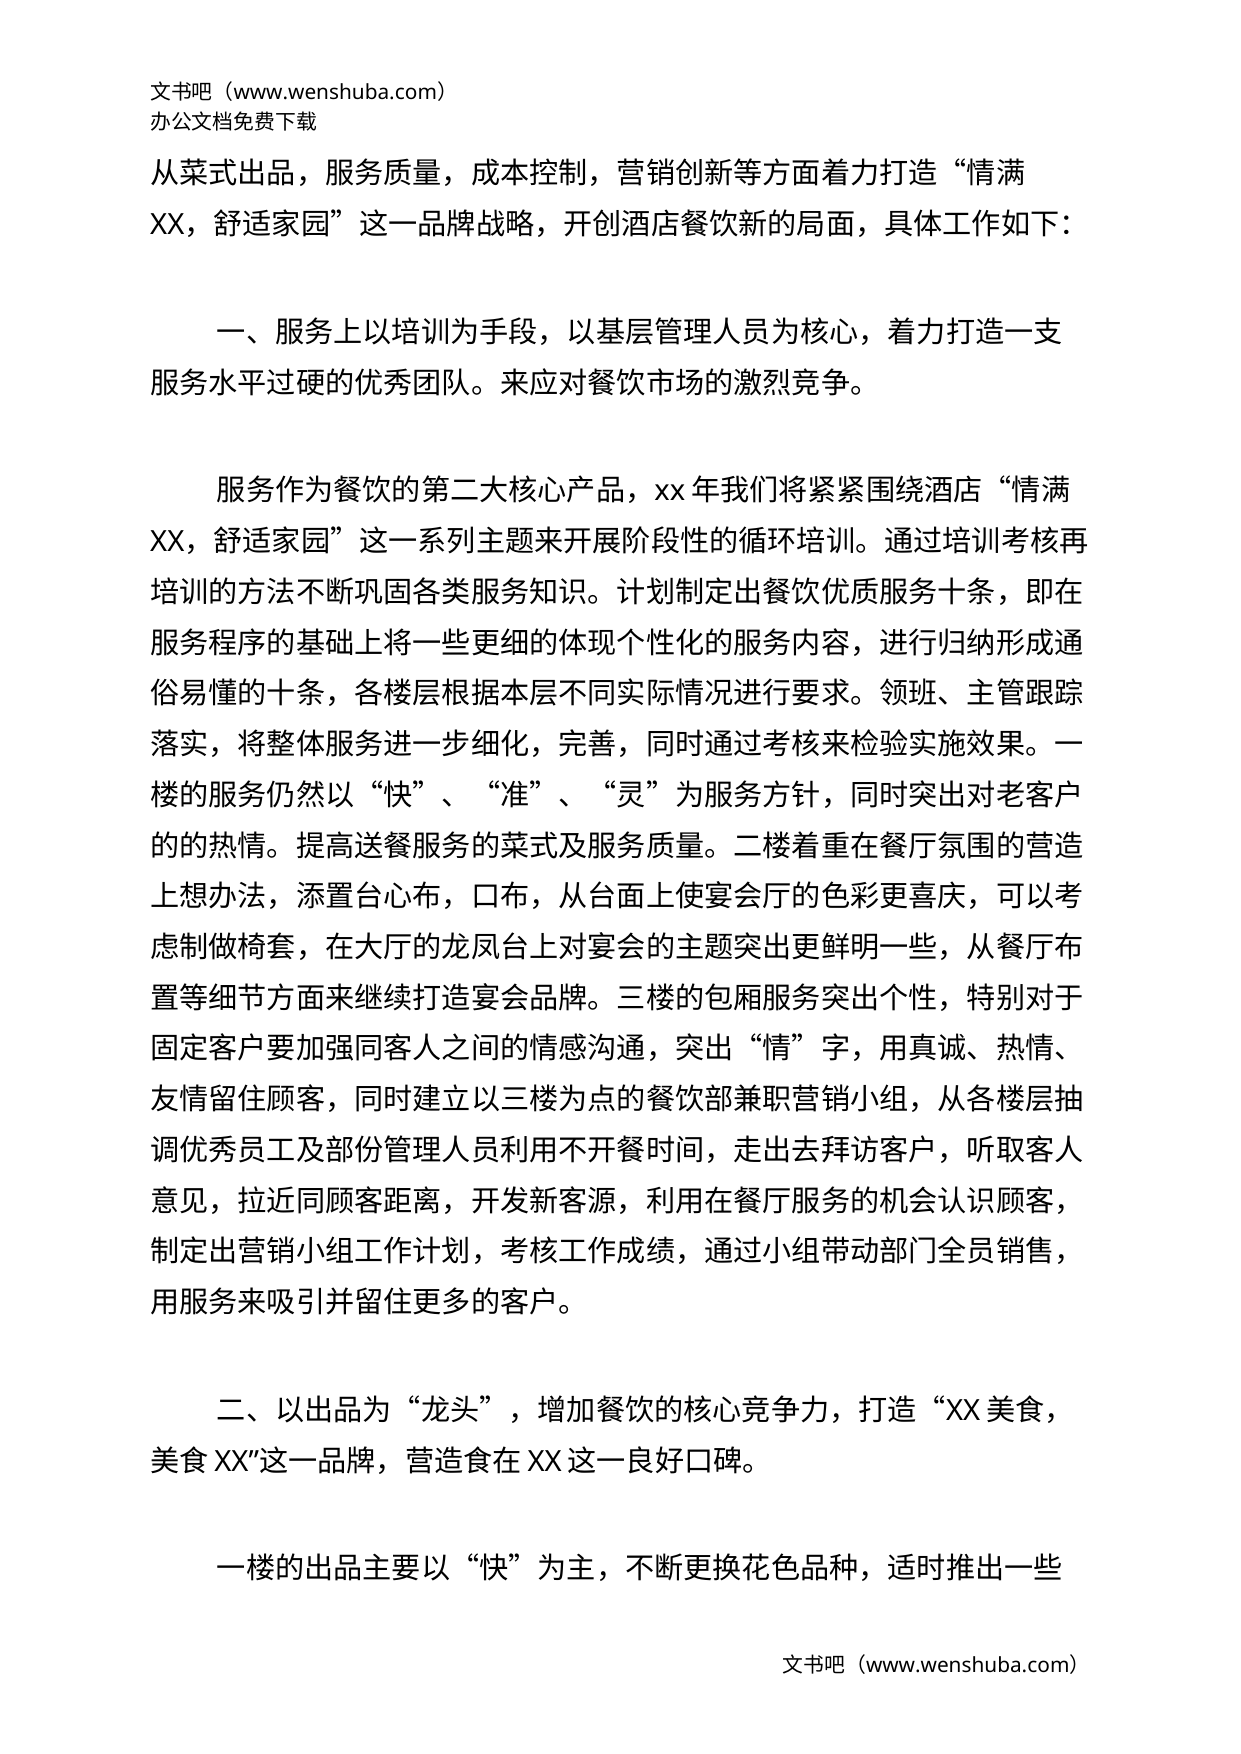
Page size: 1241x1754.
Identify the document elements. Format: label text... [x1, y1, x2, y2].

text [150, 1545, 1090, 1587]
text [150, 150, 1090, 243]
text 服务作为餐饮的第二大核心产品，xx年我们将紧紧围绕酒店“情满XX，舒适家园”这一系列主题来开展阶段性的循环培训。通过培训考核再培训的方法不断巩固各类服务知识。计划制定出餐饮优质服务十条，即在服务程序的基础上将一些更细的体现个性化的服务内容，进行归纳形成通俗易懂的十条，各楼层根据本层不同实际情况进行要求。领班、主管跟踪落实，将整体服务进一步细化，完善，同时通过考核来检验实施效果。一楼的服务仍然以“快”、“准”、“灵”为服务方针，同时突出对老客户的的热情。提高送餐服务的菜式及服务质量。二楼着重在餐厅氛围的营造上想办法，添置台心布，口布，从台面上使宴会厅的色彩更喜庆，可以考虑制做椅套，在大厅的龙凤台上对宴会的主题突出更鲜明一些，从餐厅布置等细节方面来继续打造宴会品牌。三楼的包厢服务突出个性，特别对于固定客户要加强同客人之间的情感沟通，突出“情”字，用真诚、热情、友情留住顾客，同时建立以三楼为点的餐饮部兼职营销小组，从各楼层抽调优秀员工及部份管理人员利用不开餐时间，走出去拜访客户，听取客人意见，拉近同顾客距离，开发新客源，利用在餐厅服务的机会认识顾客，制定出营销小组工作计划，考核工作成绩，通过小组带动部门全员销售，用服务来吸引并留住更多的客户。 [150, 467, 1090, 1321]
text 二、以出品为“龙头”，增加餐饮的核心竞争力，打造“XX美食，美食XX”这一品牌，营造食在XX这一良好口碑。 [150, 1386, 1090, 1479]
text 一、服务上以培训为手段，以基层管理人员为核心，着力打造一支服务水平过硬的优秀团队。来应对餐饮市场的激烈竞争。 [150, 308, 1090, 401]
